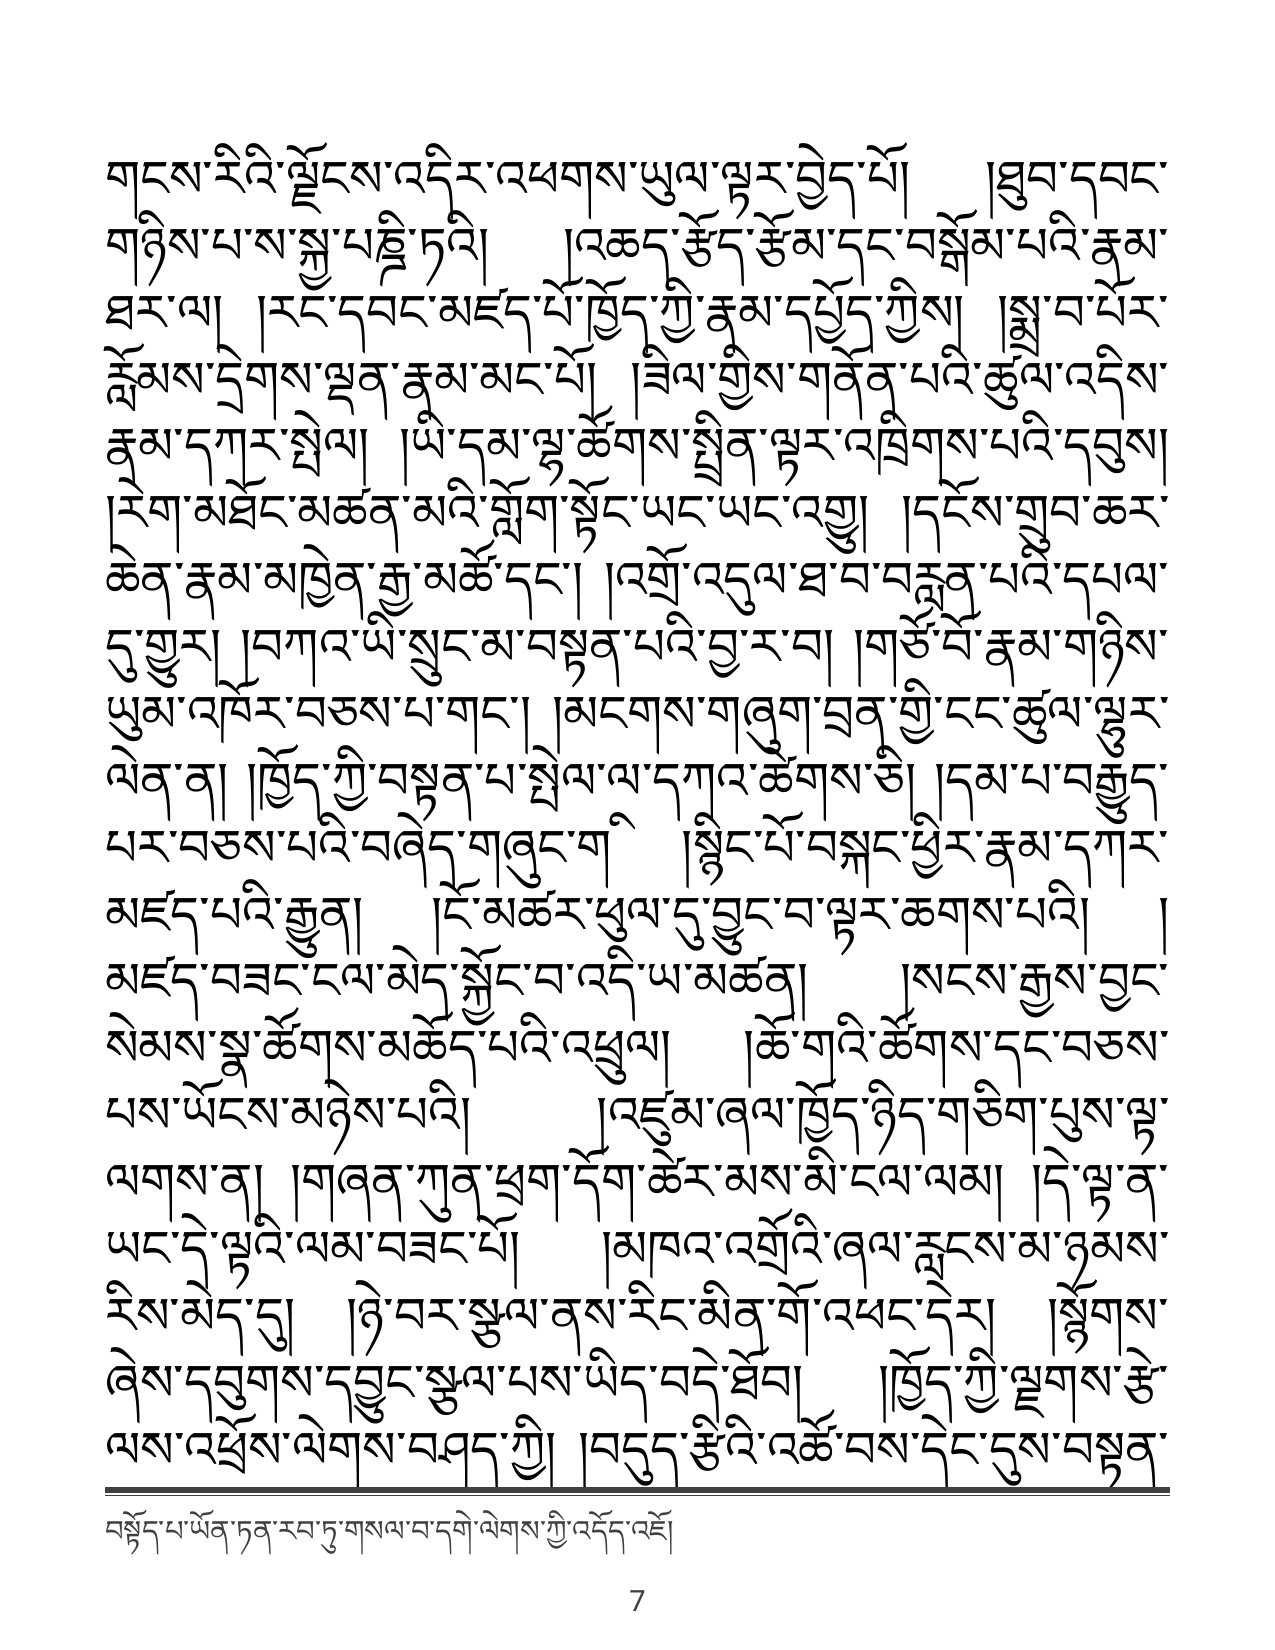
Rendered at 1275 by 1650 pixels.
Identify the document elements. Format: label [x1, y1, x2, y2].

text [105, 150, 1170, 1479]
